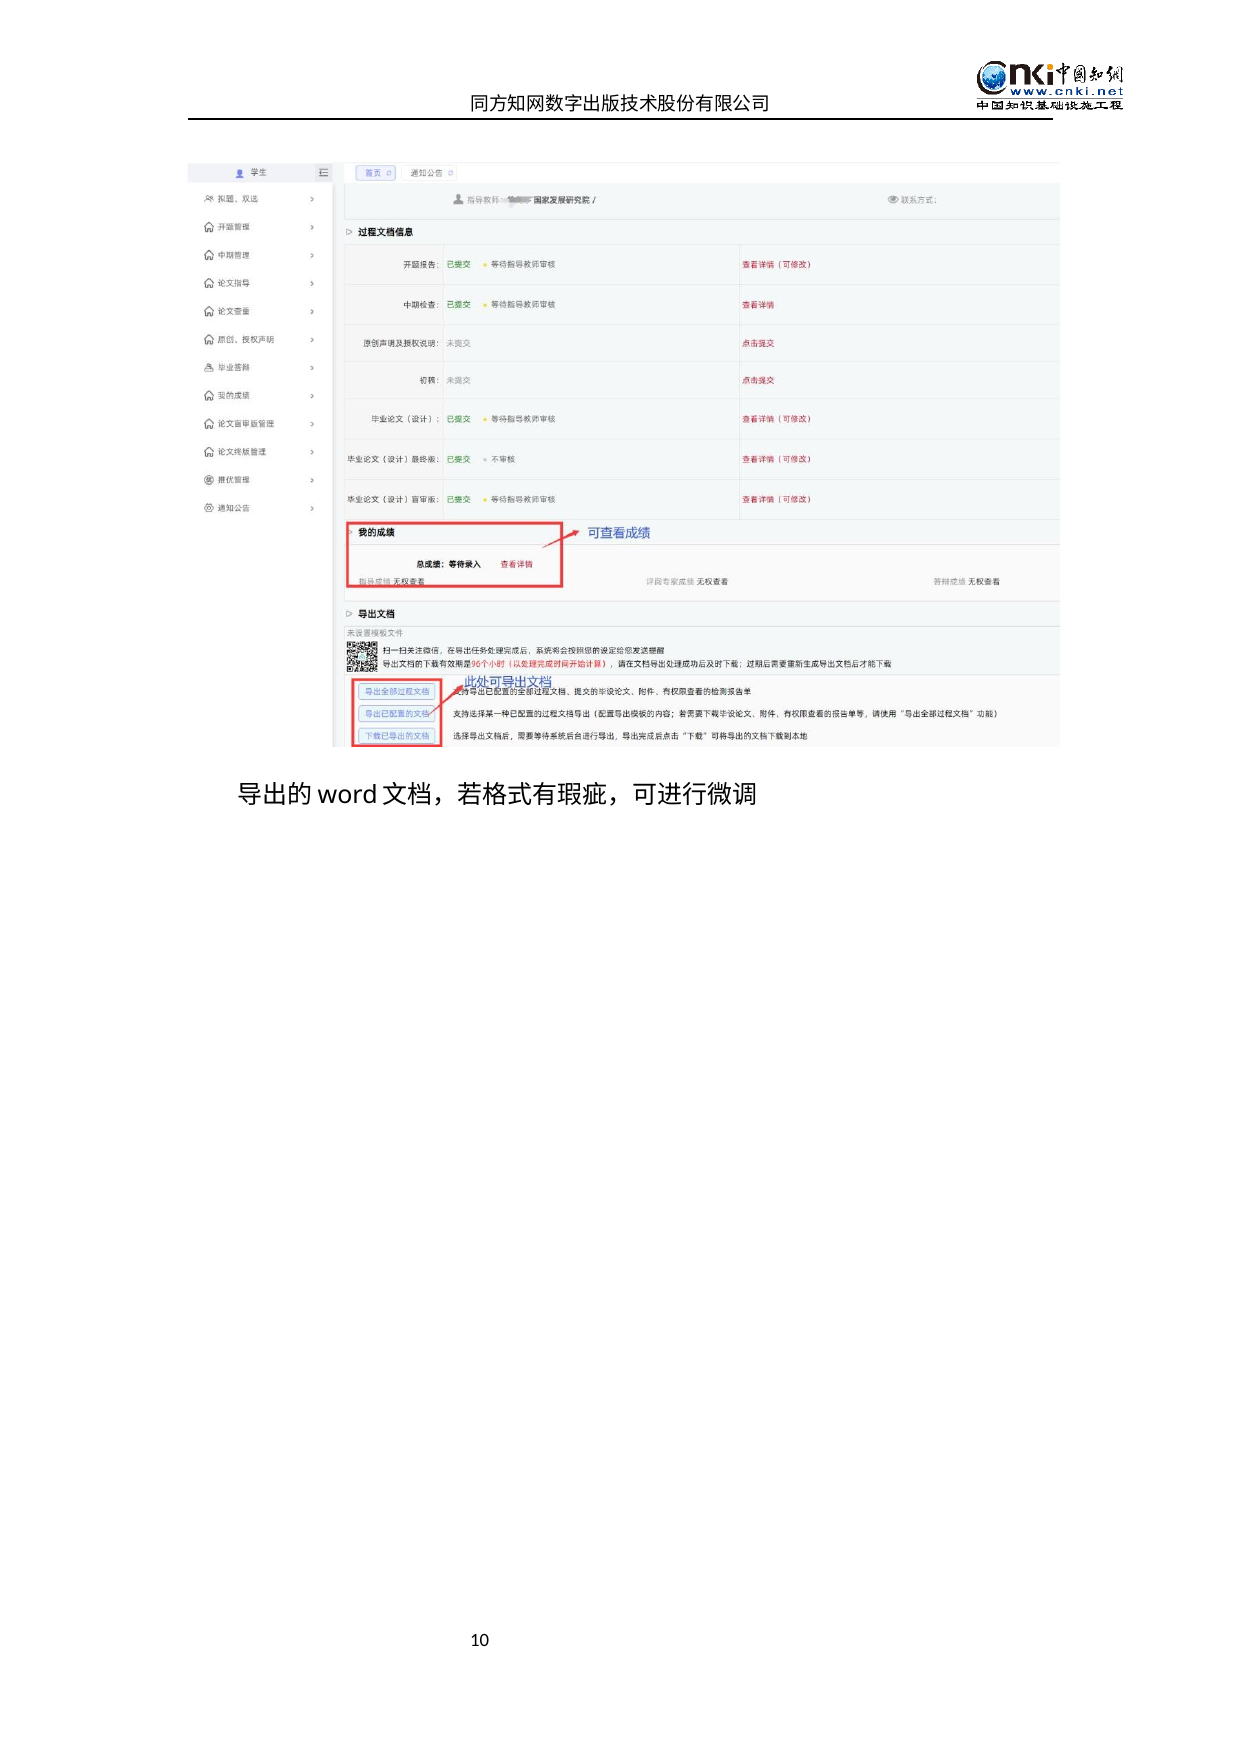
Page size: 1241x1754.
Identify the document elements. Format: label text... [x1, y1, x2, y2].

text 导出的word文档，若格式有瑕疵，可进行微调 [187, 760, 1053, 825]
picture [976, 61, 1123, 110]
picture [187, 162, 1060, 747]
